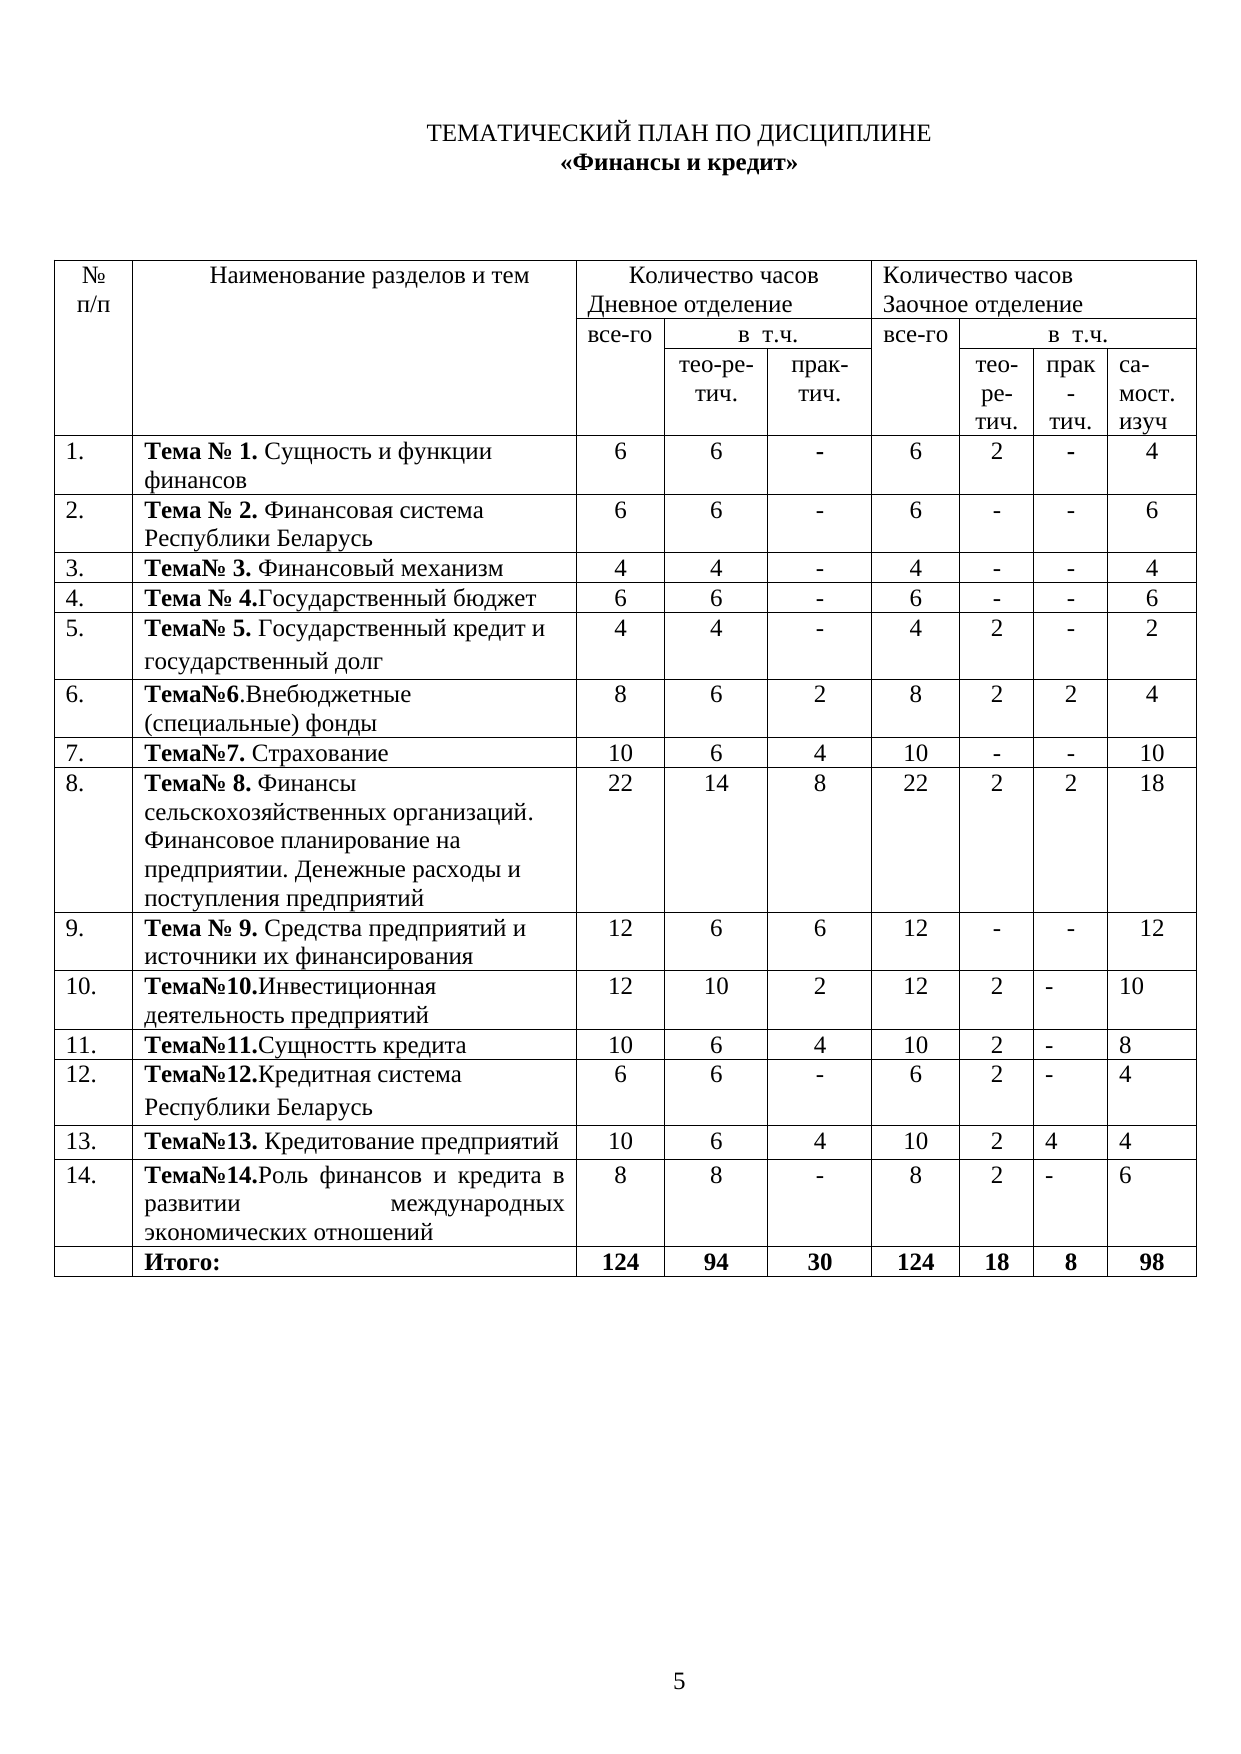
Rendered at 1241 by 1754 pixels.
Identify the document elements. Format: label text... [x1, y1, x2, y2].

table_cell 6 [768, 913, 871, 970]
table_cell 6 [872, 583, 959, 612]
table_cell Тема№ 5. Государственный кредит и государственный долг [133, 613, 576, 678]
table_cell 6 [1108, 495, 1196, 552]
table_cell 13. [55, 1126, 132, 1159]
table_cell - [1034, 613, 1107, 678]
table_cell 8 [577, 1160, 664, 1246]
table_cell 12 [1108, 913, 1196, 970]
table_cell 6 [665, 1126, 767, 1159]
table_cell 6 [665, 436, 767, 494]
table_cell 6 [665, 583, 767, 612]
table_cell 8 [1108, 1030, 1196, 1058]
table_cell 10 [665, 971, 767, 1029]
table_cell 4 [665, 553, 767, 582]
table_cell 22 [872, 768, 959, 912]
table_cell 12 [577, 971, 664, 1029]
table_cell 8 [872, 680, 959, 737]
table_cell 4 [1034, 1126, 1107, 1159]
table_cell 6 [665, 495, 767, 552]
table_cell 7. [55, 738, 132, 767]
table_cell Тема№13. Кредитование предприятий [133, 1126, 576, 1159]
table_cell 2 [960, 1030, 1033, 1058]
table_cell 10 [577, 738, 664, 767]
table_cell - [960, 738, 1033, 767]
table_cell все-го [872, 319, 959, 435]
table_cell 8 [768, 768, 871, 912]
table_cell [55, 1247, 132, 1276]
table_cell прак-тич. [1034, 349, 1107, 435]
table_cell 4 [1108, 680, 1196, 737]
table_cell тео-ре-тич. [960, 349, 1033, 435]
subtitle ТЕМАТИЧЕСКИЙ ПЛАН ПО ДИСЦИПЛИНЕ [177, 118, 1181, 147]
table_cell 18 [1108, 768, 1196, 912]
table_cell 2 [960, 971, 1033, 1029]
table_cell 6 [577, 1060, 664, 1125]
table_header Наименование разделов и тем [133, 261, 576, 435]
table_cell - [960, 495, 1033, 552]
table_cell 6. [55, 680, 132, 737]
table_cell - [960, 553, 1033, 582]
table_cell - [768, 1160, 871, 1246]
table_cell 6 [577, 495, 664, 552]
table_cell - [768, 1060, 871, 1125]
table_cell 6 [577, 583, 664, 612]
table_cell в т.ч. [960, 319, 1196, 348]
table_cell 4 [768, 738, 871, 767]
table_cell 2 [768, 971, 871, 1029]
table_cell все-го [577, 319, 664, 435]
table_cell Итого: [133, 1247, 576, 1276]
table_cell - [1034, 583, 1107, 612]
table_cell - [768, 583, 871, 612]
table_cell - [1034, 553, 1107, 582]
table_cell - [1034, 1160, 1107, 1246]
table_cell Тема№12.Кредитная система Республики Беларусь [133, 1060, 576, 1125]
table_cell 4 [768, 1030, 871, 1058]
table_cell - [1034, 1060, 1107, 1125]
table_cell 6 [665, 738, 767, 767]
table_cell 2 [960, 1160, 1033, 1246]
table_cell са-мост. изуч [1108, 349, 1196, 435]
table_cell - [1034, 1030, 1107, 1058]
table_cell 4 [768, 1126, 871, 1159]
table_cell 6 [665, 1060, 767, 1125]
table_cell 2 [960, 1060, 1033, 1125]
table_cell 4 [1108, 436, 1196, 494]
table_cell 12 [872, 971, 959, 1029]
table_header Количество часов Дневное отделение [577, 261, 871, 318]
table_cell Тема№7. Страхование [133, 738, 576, 767]
table_cell 5. [55, 613, 132, 678]
table_cell 2 [768, 680, 871, 737]
table_cell 10 [872, 1030, 959, 1058]
table_cell 6 [1108, 583, 1196, 612]
table_cell 2 [960, 436, 1033, 494]
table_cell 14 [665, 768, 767, 912]
table_cell 14. [55, 1160, 132, 1246]
table_cell 10 [1108, 971, 1196, 1029]
table_cell - [1034, 971, 1107, 1029]
table_cell 4 [1108, 1060, 1196, 1125]
table_cell Тема№14.Роль финансов и кредита в развитии международных экономических отношений [133, 1160, 576, 1246]
table_cell 8 [665, 1160, 767, 1246]
table_cell 2 [1034, 680, 1107, 737]
table_cell Тема№6.Внебюджетные (специальные) фонды [133, 680, 576, 737]
table_cell 94 [665, 1247, 767, 1276]
table_cell 10 [872, 738, 959, 767]
table_cell 2 [960, 680, 1033, 737]
table_cell 4 [1108, 1126, 1196, 1159]
table_cell 18 [960, 1247, 1033, 1276]
table_cell 6 [872, 495, 959, 552]
table_cell тео-ре-тич. [665, 349, 767, 435]
table_cell 124 [872, 1247, 959, 1276]
table_cell 6 [665, 1030, 767, 1058]
table_cell 12 [577, 913, 664, 970]
table_cell Тема№ 8. Финансы сельскохозяйственных организаций. Финансовое планирование на предприятии. Денежные расходы и поступления предприятий [133, 768, 576, 912]
table_cell прак-тич. [768, 349, 871, 435]
table_cell Тема № 9. Средства предприятий и источники их финансирования [133, 913, 576, 970]
table_cell 6 [1108, 1160, 1196, 1246]
table_cell - [768, 553, 871, 582]
table_cell 22 [577, 768, 664, 912]
table_cell Тема № 4.Государственный бюджет [133, 583, 576, 612]
table_cell Тема № 1. Сущность и функции финансов [133, 436, 576, 494]
table_cell 3. [55, 553, 132, 582]
table_cell 98 [1108, 1247, 1196, 1276]
table_cell 12. [55, 1060, 132, 1125]
table_cell 4. [55, 583, 132, 612]
table_cell - [768, 613, 871, 678]
table_cell - [960, 583, 1033, 612]
table_cell - [1034, 913, 1107, 970]
table_cell - [1034, 436, 1107, 494]
table_cell 8 [872, 1160, 959, 1246]
table_cell 2. [55, 495, 132, 552]
table_cell 1. [55, 436, 132, 494]
table_cell - [768, 436, 871, 494]
table_cell 4 [665, 613, 767, 678]
table_cell 8 [577, 680, 664, 737]
table_cell 10 [577, 1126, 664, 1159]
table_cell 30 [768, 1247, 871, 1276]
table_cell Тема№ 3. Финансовый механизм [133, 553, 576, 582]
table_cell Тема № 2. Финансовая система Республики Беларусь [133, 495, 576, 552]
table_cell 124 [577, 1247, 664, 1276]
table_cell 9. [55, 913, 132, 970]
table_cell 11. [55, 1030, 132, 1058]
table_cell в т.ч. [665, 319, 871, 348]
table_cell - [1034, 495, 1107, 552]
table_cell Тема№10.Инвестиционная деятельность предприятий [133, 971, 576, 1029]
table_cell 2 [960, 613, 1033, 678]
table_cell 8. [55, 768, 132, 912]
table_cell 6 [665, 680, 767, 737]
table_cell Тема№11.Сущностть кредита [133, 1030, 576, 1058]
subtitle «Финансы и кредит» [177, 147, 1181, 176]
table_header Количество часов Заочное отделение [872, 261, 1196, 318]
table_cell 4 [872, 613, 959, 678]
table_cell 10 [1108, 738, 1196, 767]
table_cell 4 [872, 553, 959, 582]
table_cell 6 [577, 436, 664, 494]
table_cell 10 [872, 1126, 959, 1159]
table_cell 12 [872, 913, 959, 970]
table_cell 6 [872, 436, 959, 494]
table_cell - [768, 495, 871, 552]
table_header № п/п [55, 261, 132, 435]
table_cell 4 [577, 613, 664, 678]
table_cell 6 [872, 1060, 959, 1125]
table_cell - [960, 913, 1033, 970]
table_cell 4 [1108, 553, 1196, 582]
table_cell 2 [1034, 768, 1107, 912]
table_cell 2 [960, 768, 1033, 912]
table_cell 2 [960, 1126, 1033, 1159]
table_cell 10 [577, 1030, 664, 1058]
table_cell 10. [55, 971, 132, 1029]
table_cell 6 [665, 913, 767, 970]
table_cell 4 [577, 553, 664, 582]
table_cell 8 [1034, 1247, 1107, 1276]
table_cell 2 [1108, 613, 1196, 678]
table_cell - [1034, 738, 1107, 767]
